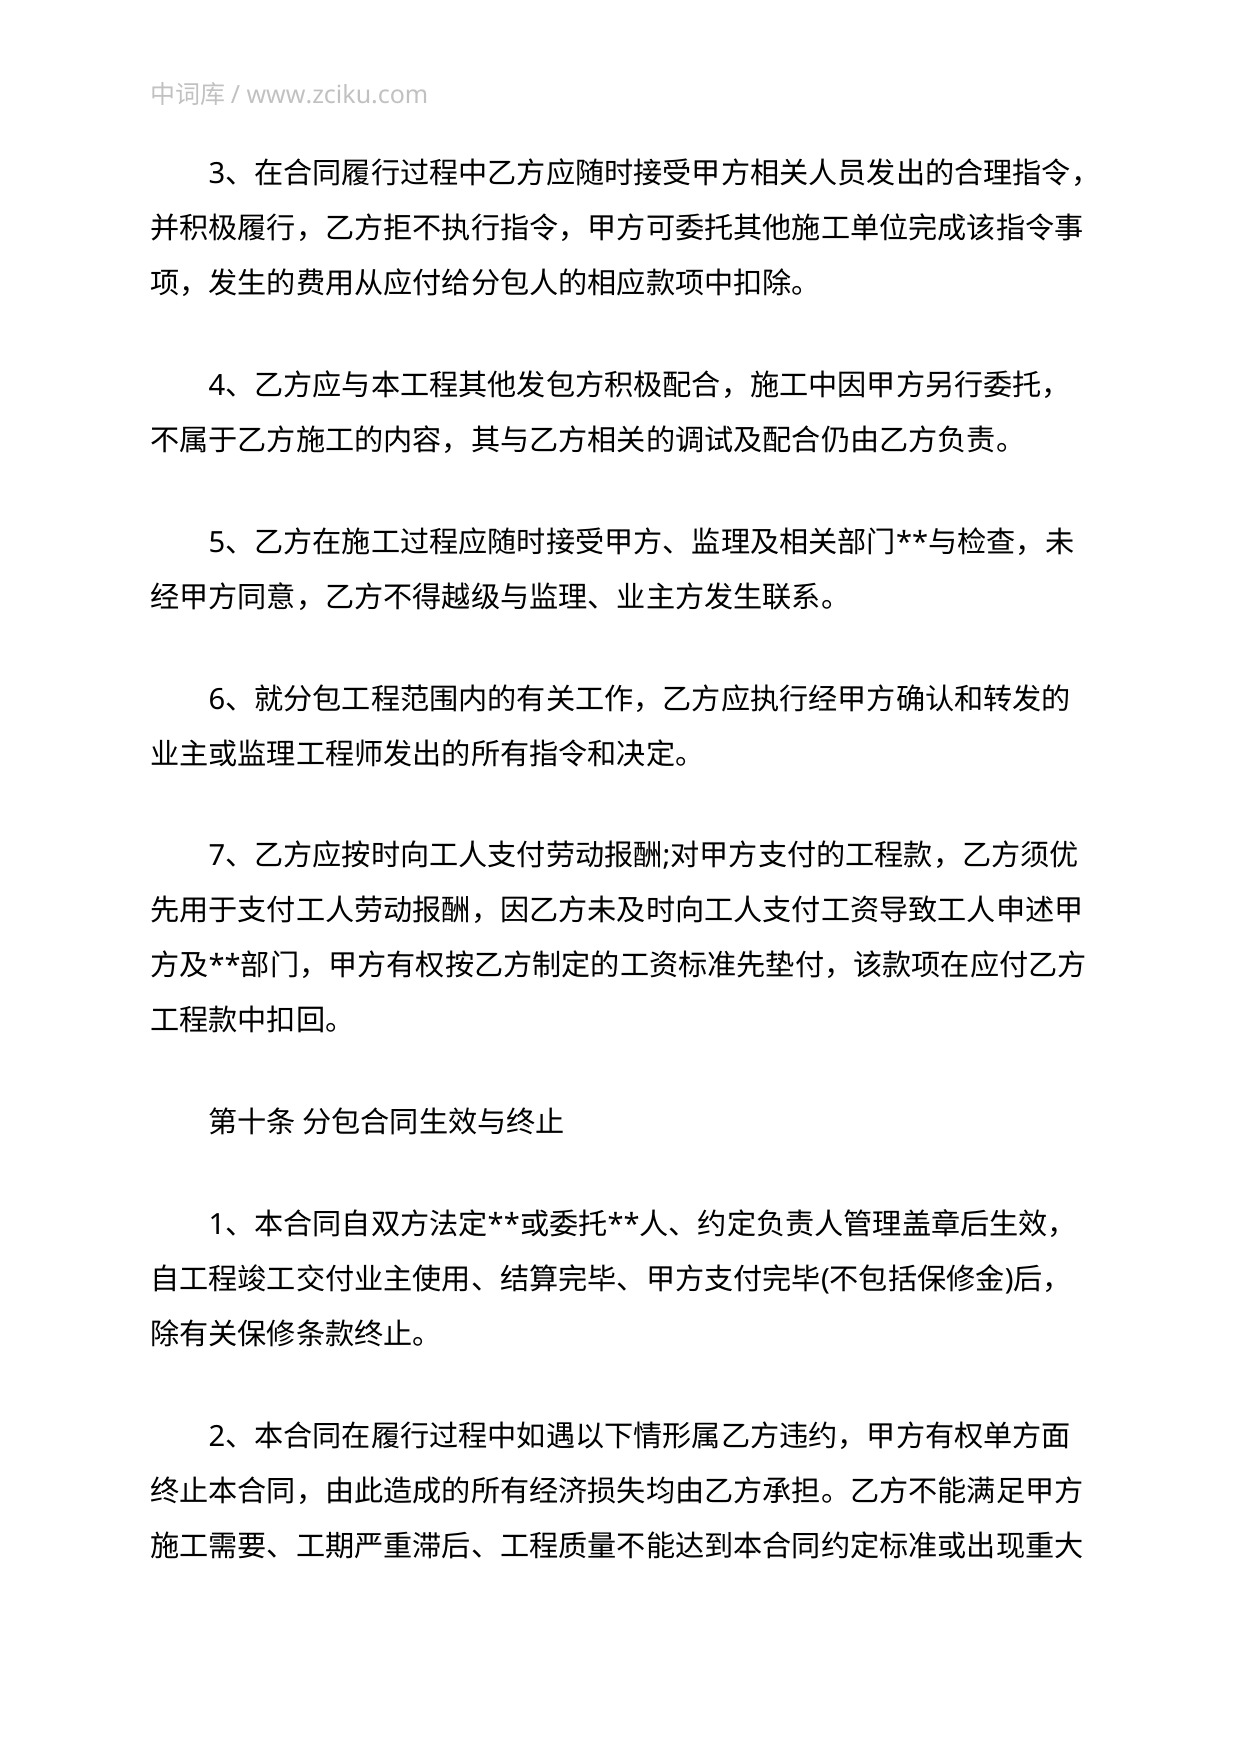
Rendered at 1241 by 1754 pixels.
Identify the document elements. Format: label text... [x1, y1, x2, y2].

text 1、本合同自双方法定**或委托**人、约定负责人管理盖章后生效，自工程竣工交付业主使用、结算完毕、甲方支付完毕(不包括保修金)后，除有关保修条款终止。 [150, 1200, 1090, 1353]
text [150, 1412, 1090, 1564]
text 6、就分包工程范围内的有关工作，乙方应执行经甲方确认和转发的业主或监理工程师发出的所有指令和决定。 [150, 675, 1090, 772]
text 3、在合同履行过程中乙方应随时接受甲方相关人员发出的合理指令，并积极履行，乙方拒不执行指令，甲方可委托其他施工单位完成该指令事项，发生的费用从应付给分包人的相应款项中扣除。 [150, 150, 1090, 302]
text 第十条 分包合同生效与终止 [150, 1099, 1090, 1141]
text 5、乙方在施工过程应随时接受甲方、监理及相关部门**与检查，未经甲方同意，乙方不得越级与监理、业主方发生联系。 [150, 518, 1090, 616]
text 4、乙方应与本工程其他发包方积极配合，施工中因甲方另行委托，不属于乙方施工的内容，其与乙方相关的调试及配合仍由乙方负责。 [150, 362, 1090, 459]
text 7、乙方应按时向工人支付劳动报酬;对甲方支付的工程款，乙方须优先用于支付工人劳动报酬，因乙方未及时向工人支付工资导致工人申述甲方及**部门，甲方有权按乙方制定的工资标准先垫付，该款项在应付乙方工程款中扣回。 [150, 832, 1090, 1039]
